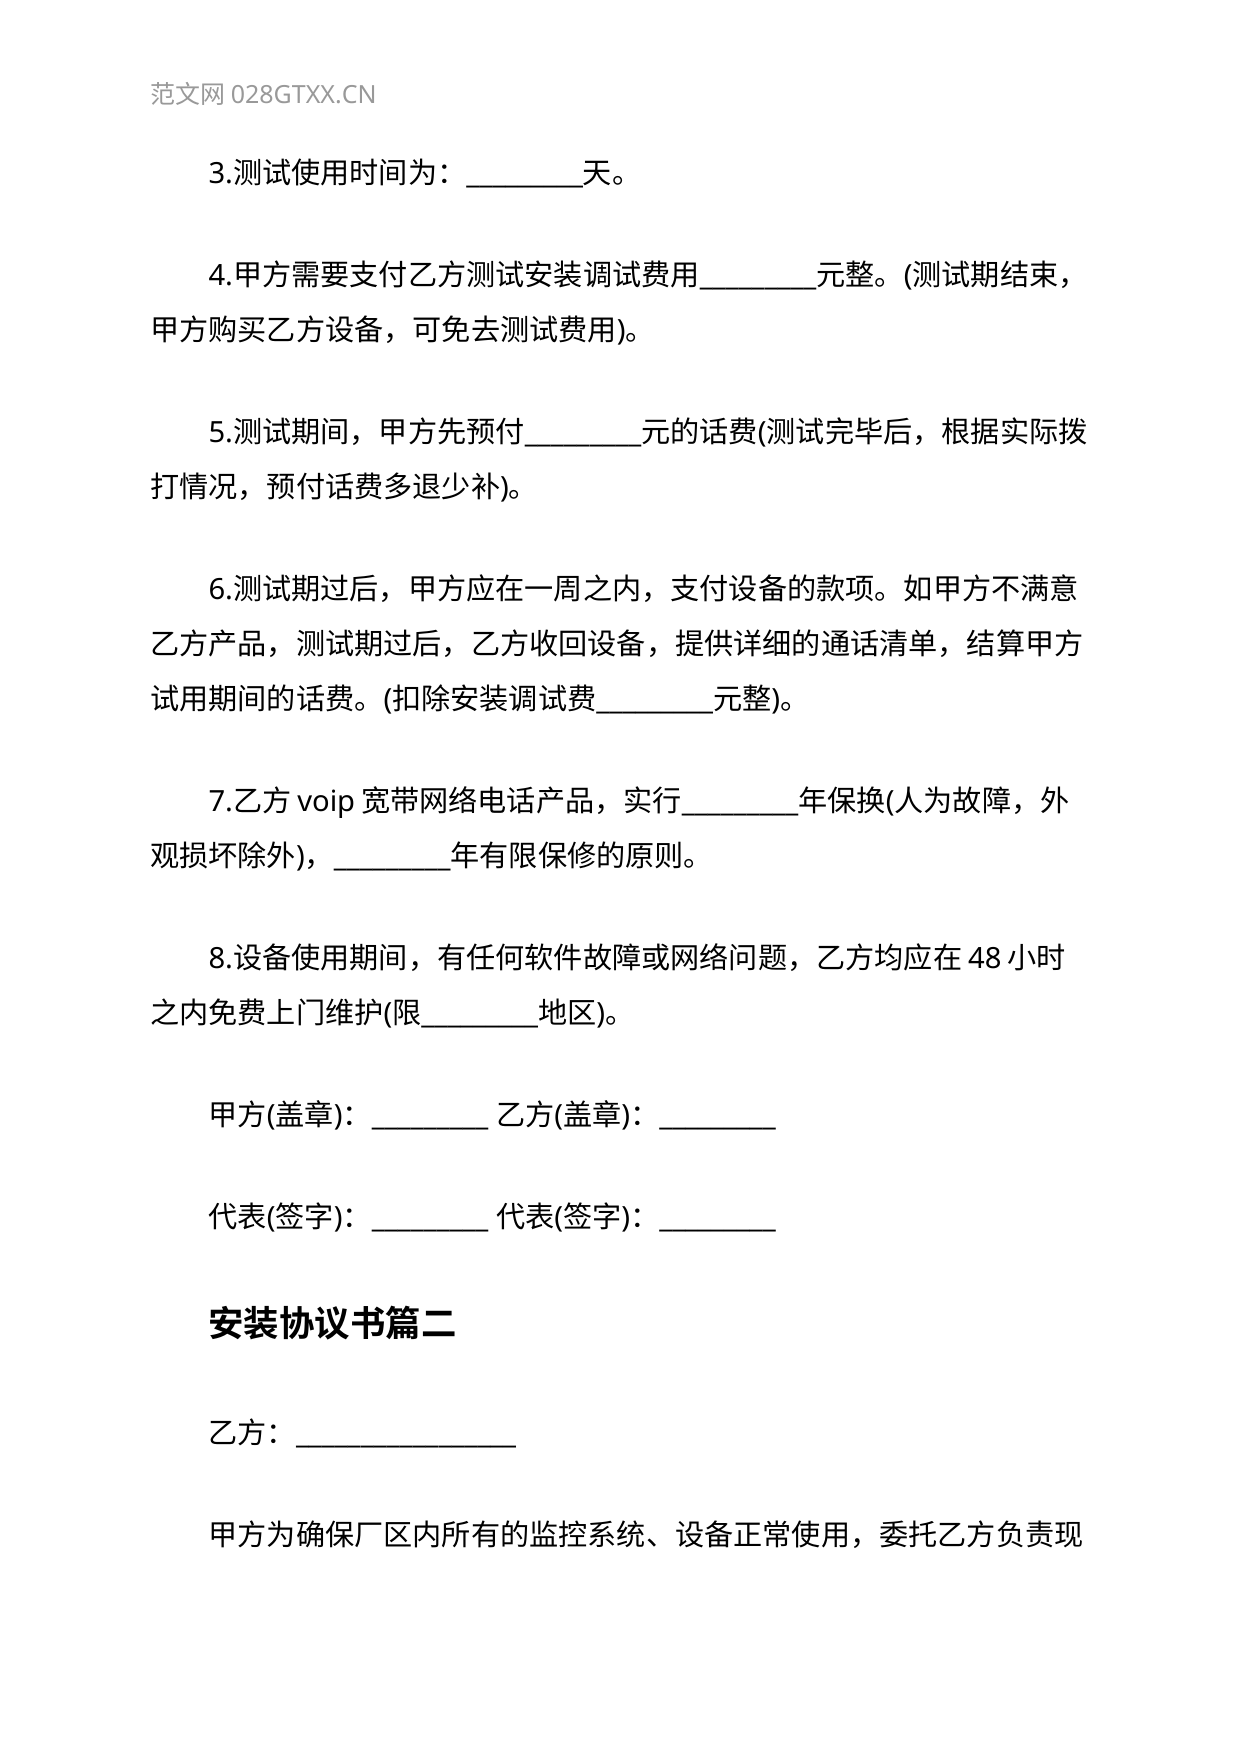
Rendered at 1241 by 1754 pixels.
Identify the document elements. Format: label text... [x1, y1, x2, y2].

text 乙方：_________________ [150, 1409, 1090, 1452]
text 安装协议书篇二 [150, 1296, 1090, 1347]
text 4.甲方需要支付乙方测试安装调试费用_________元整。(测试期结束，甲方购买乙方设备，可免去测试费用)。 [150, 252, 1090, 349]
text 5.测试期间，甲方先预付_________元的话费(测试完毕后，根据实际拨打情况，预付话费多退少补)。 [150, 409, 1090, 506]
text 3.测试使用时间为：_________天。 [150, 150, 1090, 192]
text 代表(签字)：_________ 代表(签字)：_________ [150, 1194, 1090, 1236]
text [150, 1511, 1090, 1553]
text 6.测试期过后，甲方应在一周之内，支付设备的款项。如甲方不满意乙方产品，测试期过后，乙方收回设备，提供详细的通话清单，结算甲方试用期间的话费。(扣除安装调试费_________元整)。 [150, 566, 1090, 718]
text 8.设备使用期间，有任何软件故障或网络问题，乙方均应在48小时之内免费上门维护(限_________地区)。 [150, 935, 1090, 1032]
text 甲方(盖章)：_________ 乙方(盖章)：_________ [150, 1092, 1090, 1134]
text 7.乙方voip宽带网络电话产品，实行_________年保换(人为故障，外观损坏除外)，_________年有限保修的原则。 [150, 778, 1090, 875]
